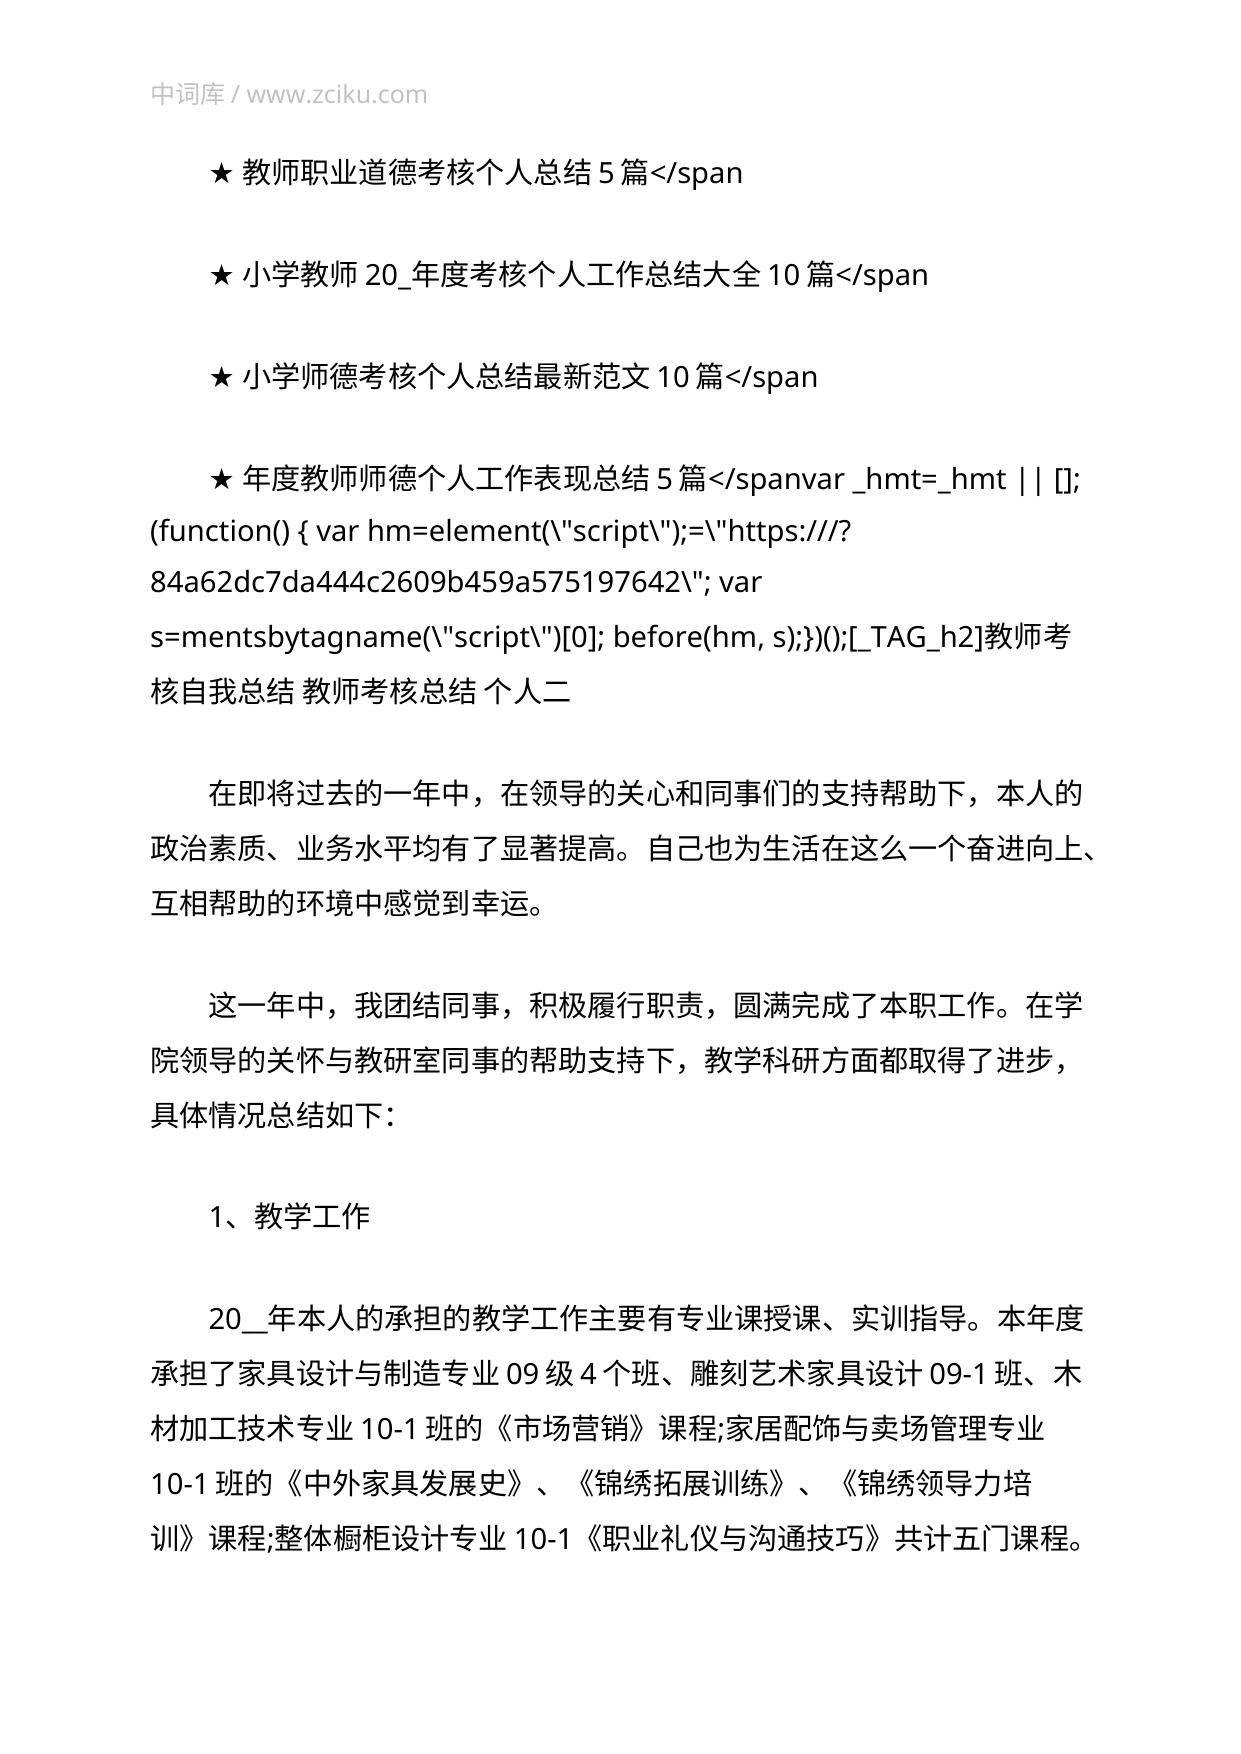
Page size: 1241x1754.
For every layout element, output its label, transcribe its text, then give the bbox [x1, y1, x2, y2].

text 这一年中，我团结同事，积极履行职责，圆满完成了本职工作。在学院领导的关怀与教研室同事的帮助支持下，教学科研方面都取得了进步，具体情况总结如下： [150, 982, 1090, 1134]
text ★ 小学教师20_年度考核个人工作总结大全10篇</span [150, 252, 1090, 294]
text ★ 教师职业道德考核个人总结5篇</span [150, 150, 1090, 192]
text 1、教学工作 [150, 1194, 1090, 1236]
text ★ 小学师德考核个人总结最新范文10篇</span [150, 354, 1090, 396]
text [150, 1296, 1090, 1558]
text ★ 年度教师师德个人工作表现总结5篇</spanvar _hmt=_hmt || [];(function() { var hm=element(\"script\");=\"https:///?84a62dc7da444c2609b459a575197642\"; var s=mentsbytagname(\"script\")[0]; before(hm, s);})();[_TAG_h2]教师考核自我总结 教师考核总结 个人二 [150, 456, 1090, 711]
text 在即将过去的一年中，在领导的关心和同事们的支持帮助下，本人的政治素质、业务水平均有了显著提高。自己也为生活在这么一个奋进向上、互相帮助的环境中感觉到幸运。 [150, 771, 1090, 923]
